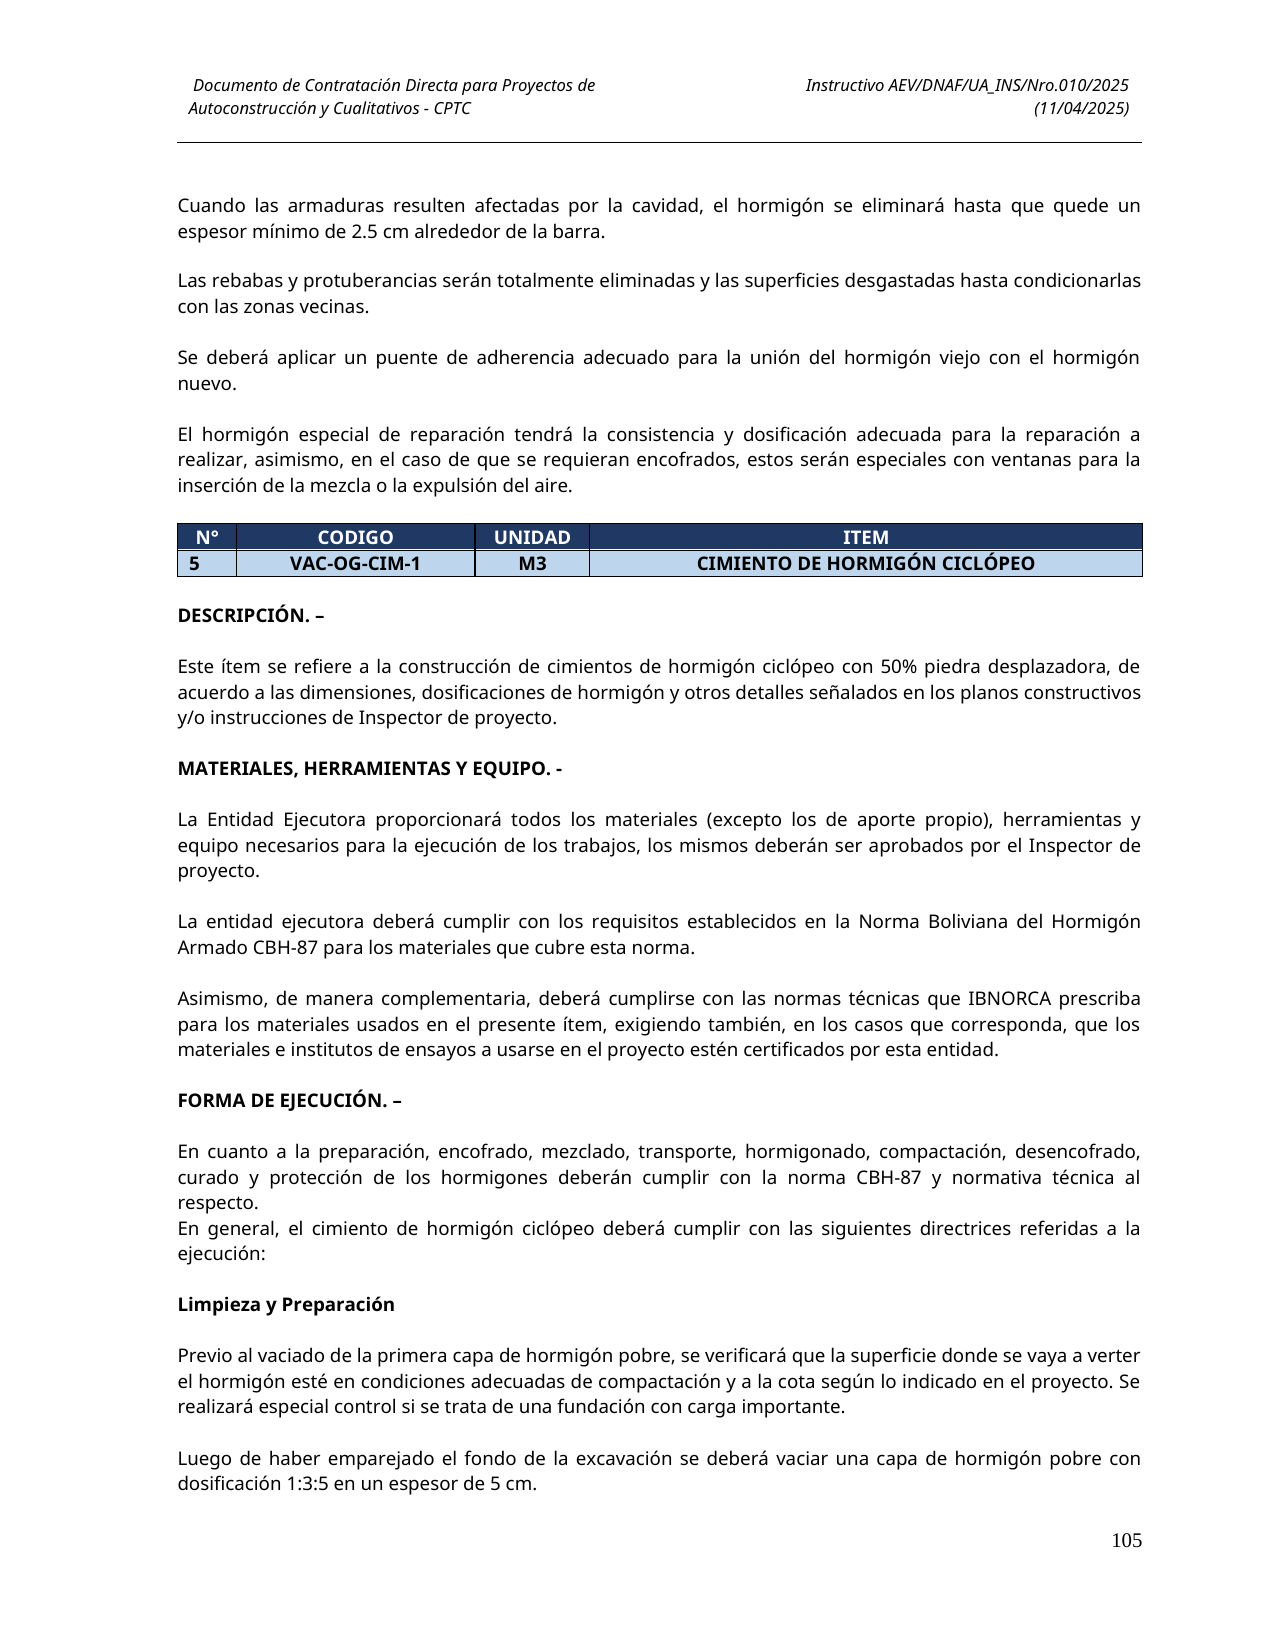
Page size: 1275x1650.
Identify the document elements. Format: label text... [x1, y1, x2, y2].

text Las rebabas y protuberancias serán totalmente eliminadas y las superficies desgastadas hasta condicionarlas con las zonas vecinas. [177, 268, 1142, 319]
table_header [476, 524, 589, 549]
text La Entidad Ejecutora proporcionará todos los materiales (excepto los de aporte propio), herramientas y equipo necesarios para la ejecución de los trabajos, los mismos deberán ser aprobados por el Inspector de proyecto. [177, 807, 1142, 883]
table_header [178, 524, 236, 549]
text FORMA DE EJECUCIÓN. – [177, 1087, 1142, 1113]
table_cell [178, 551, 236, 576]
text MATERIALES, HERRAMIENTAS Y EQUIPO. - [177, 756, 1142, 781]
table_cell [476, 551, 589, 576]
text Este ítem se refiere a la construcción de cimientos de hormigón ciclópeo con 50% piedra desplazadora, de acuerdo a las dimensiones, dosificaciones de hormigón y otros detalles señalados en los planos constructivos y/o instrucciones de Inspector de proyecto. [177, 654, 1142, 730]
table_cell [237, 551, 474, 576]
text Luego de haber emparejado el fondo de la excavación se deberá vaciar una capa de hormigón pobre con dosificación 1:3:5 en un espesor de 5 cm. [177, 1445, 1142, 1496]
text El hormigón especial de reparación tendrá la consistencia y dosificación adecuada para la reparación a realizar, asimismo, en el caso de que se requieran encofrados, estos serán especiales con ventanas para la inserción de la mezcla o la expulsión del aire. [177, 421, 1142, 497]
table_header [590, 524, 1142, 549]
text Se deberá aplicar un puente de adherencia adecuado para la unión del hormigón viejo con el hormigón nuevo. [177, 344, 1142, 395]
text Cuando las armaduras resulten afectadas por la cavidad, el hormigón se eliminará hasta que quede un espesor mínimo de 2.5 cm alrededor de la barra. [177, 193, 1142, 244]
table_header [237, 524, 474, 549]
text En general, el cimiento de hormigón ciclópeo deberá cumplir con las siguientes directrices referidas a la ejecución: [177, 1215, 1142, 1266]
text Asimismo, de manera complementaria, deberá cumplirse con las normas técnicas que IBNORCA prescriba para los materiales usados en el presente ítem, exigiendo también, en los casos que corresponda, que los materiales e institutos de ensayos a usarse en el proyecto estén certificados por esta entidad. [177, 985, 1142, 1062]
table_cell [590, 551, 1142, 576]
text Limpieza y Preparación [177, 1292, 1142, 1317]
text La entidad ejecutora deberá cumplir con los requisitos establecidos en la Norma Boliviana del Hormigón Armado CBH-87 para los materiales que cubre esta norma. [177, 909, 1142, 960]
text Previo al vaciado de la primera capa de hormigón pobre, se verificará que la superficie donde se vaya a verter el hormigón esté en condiciones adecuadas de compactación y a la cota según lo indicado en el proyecto. Se realizará especial control si se trata de una fundación con carga importante. [177, 1343, 1142, 1419]
text DESCRIPCIÓN. – [177, 603, 1142, 628]
text En cuanto a la preparación, encofrado, mezclado, transporte, hormigonado, compactación, desencofrado, curado y protección de los hormigones deberán cumplir con la norma CBH-87 y normativa técnica al respecto. [177, 1138, 1142, 1215]
